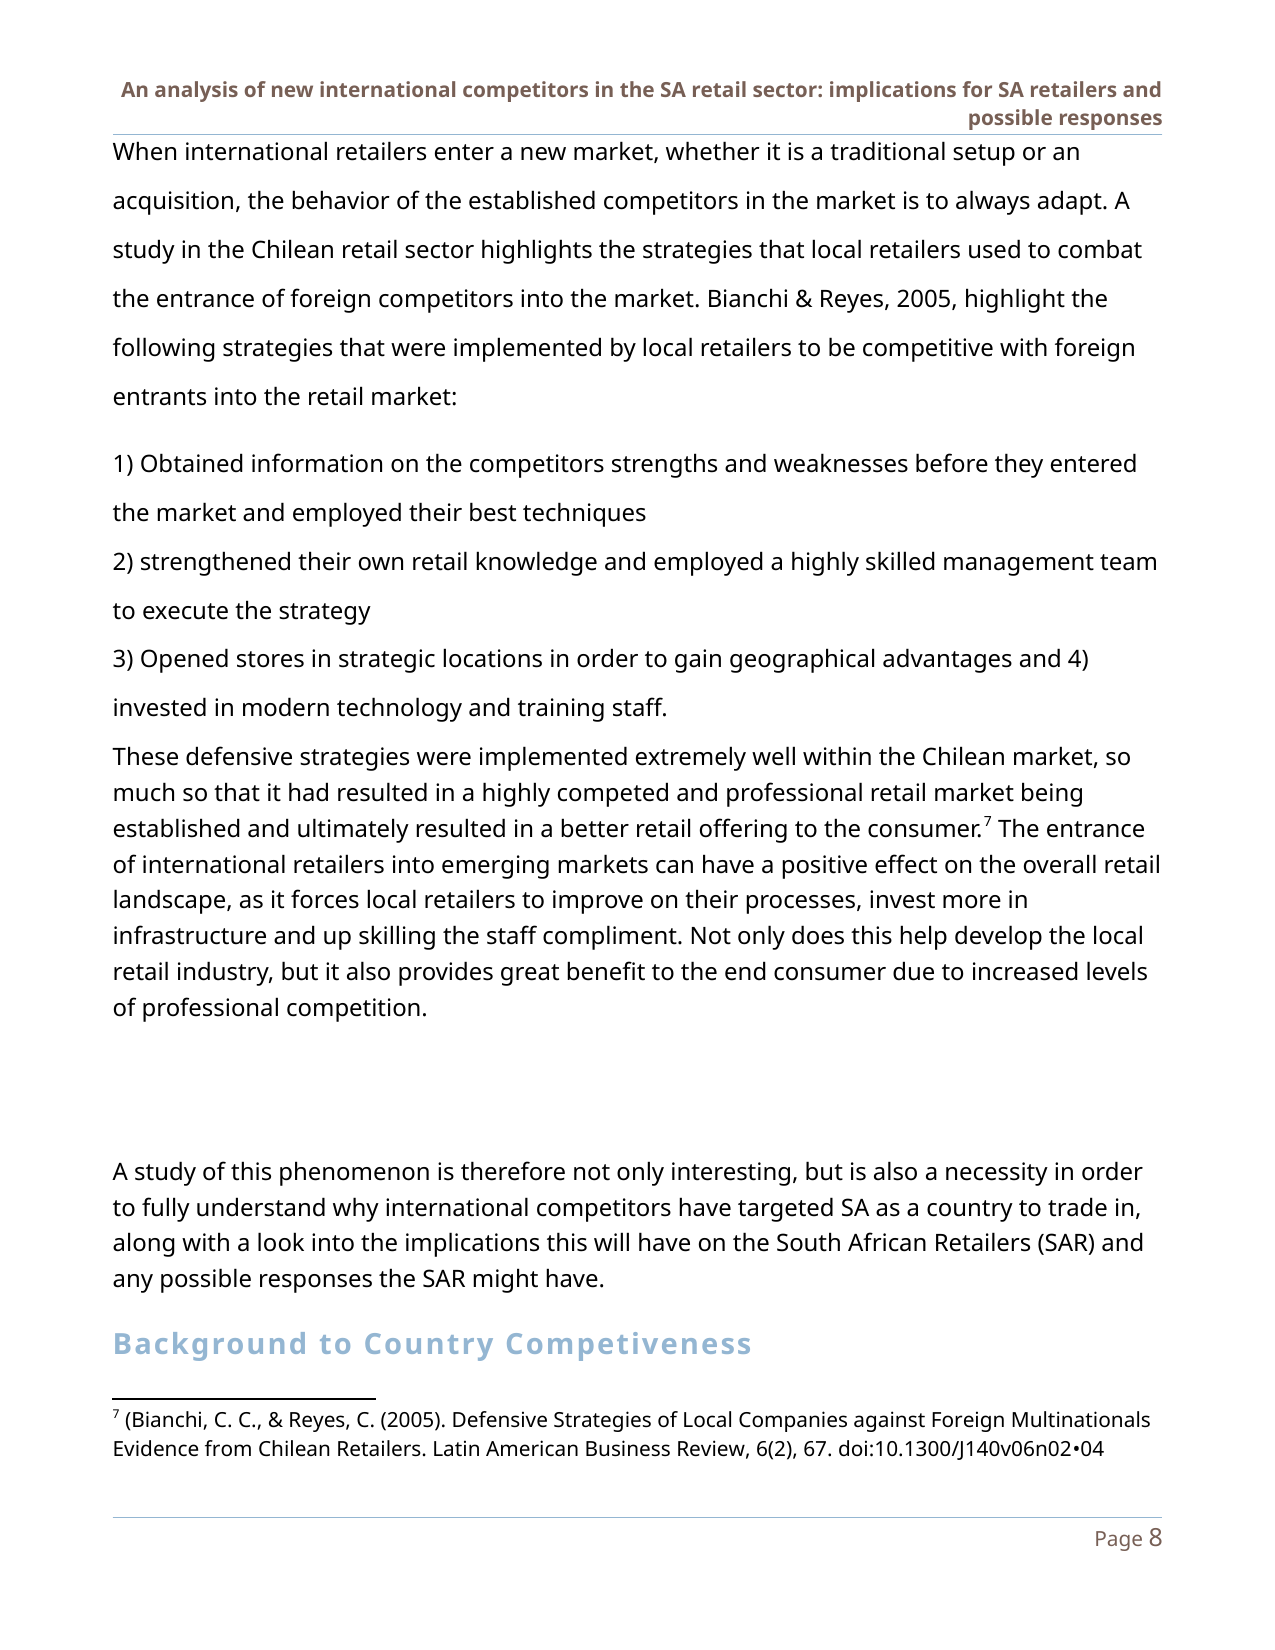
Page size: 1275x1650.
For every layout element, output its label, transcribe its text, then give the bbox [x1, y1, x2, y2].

text 1) Obtained information on the competitors strengths and weaknesses before they entered the market and employed their best techniques [112, 447, 1162, 528]
text A study of this phenomenon is therefore not only interesting, but is also a necessity in order to fully understand why international competitors have targeted SA as a country to trade in, along with a look into the implications this will have on the South African Retailers (SAR) and any possible responses the SAR might have. [112, 1154, 1162, 1295]
text When international retailers enter a new market, whether it is a traditional setup or an acquisition, the behavior of the established competitors in the market is to always adapt. A study in the Chilean retail sector highlights the strategies that local retailers used to combat the entrance of foreign competitors into the market. Bianchi & Reyes, 2005, highlight the following strategies that were implemented by local retailers to be competitive with foreign entrants into the retail market: [112, 135, 1162, 412]
text 2) strengthened their own retail knowledge and employed a highly skilled management team to execute the strategy [112, 544, 1162, 626]
subtitle Background to Country Competiveness [112, 1323, 1162, 1363]
text These defensive strategies were implemented extremely well within the Chilean market, so much so that it had resulted in a highly competed and professional retail market being established and ultimately resulted in a better retail offering to the consumer. The entrance of international retailers into emerging markets can have a positive effect on the overall retail landscape, as it forces local retailers to improve on their processes, invest more in infrastructure and up skilling the staff compliment. Not only does this help develop the local retail industry, but it also provides great benefit to the end consumer due to increased levels of professional competition. [112, 740, 1162, 1023]
text 3) Opened stores in strategic locations in order to gain geographical advantages and 4) invested in modern technology and training staff. [112, 642, 1162, 724]
